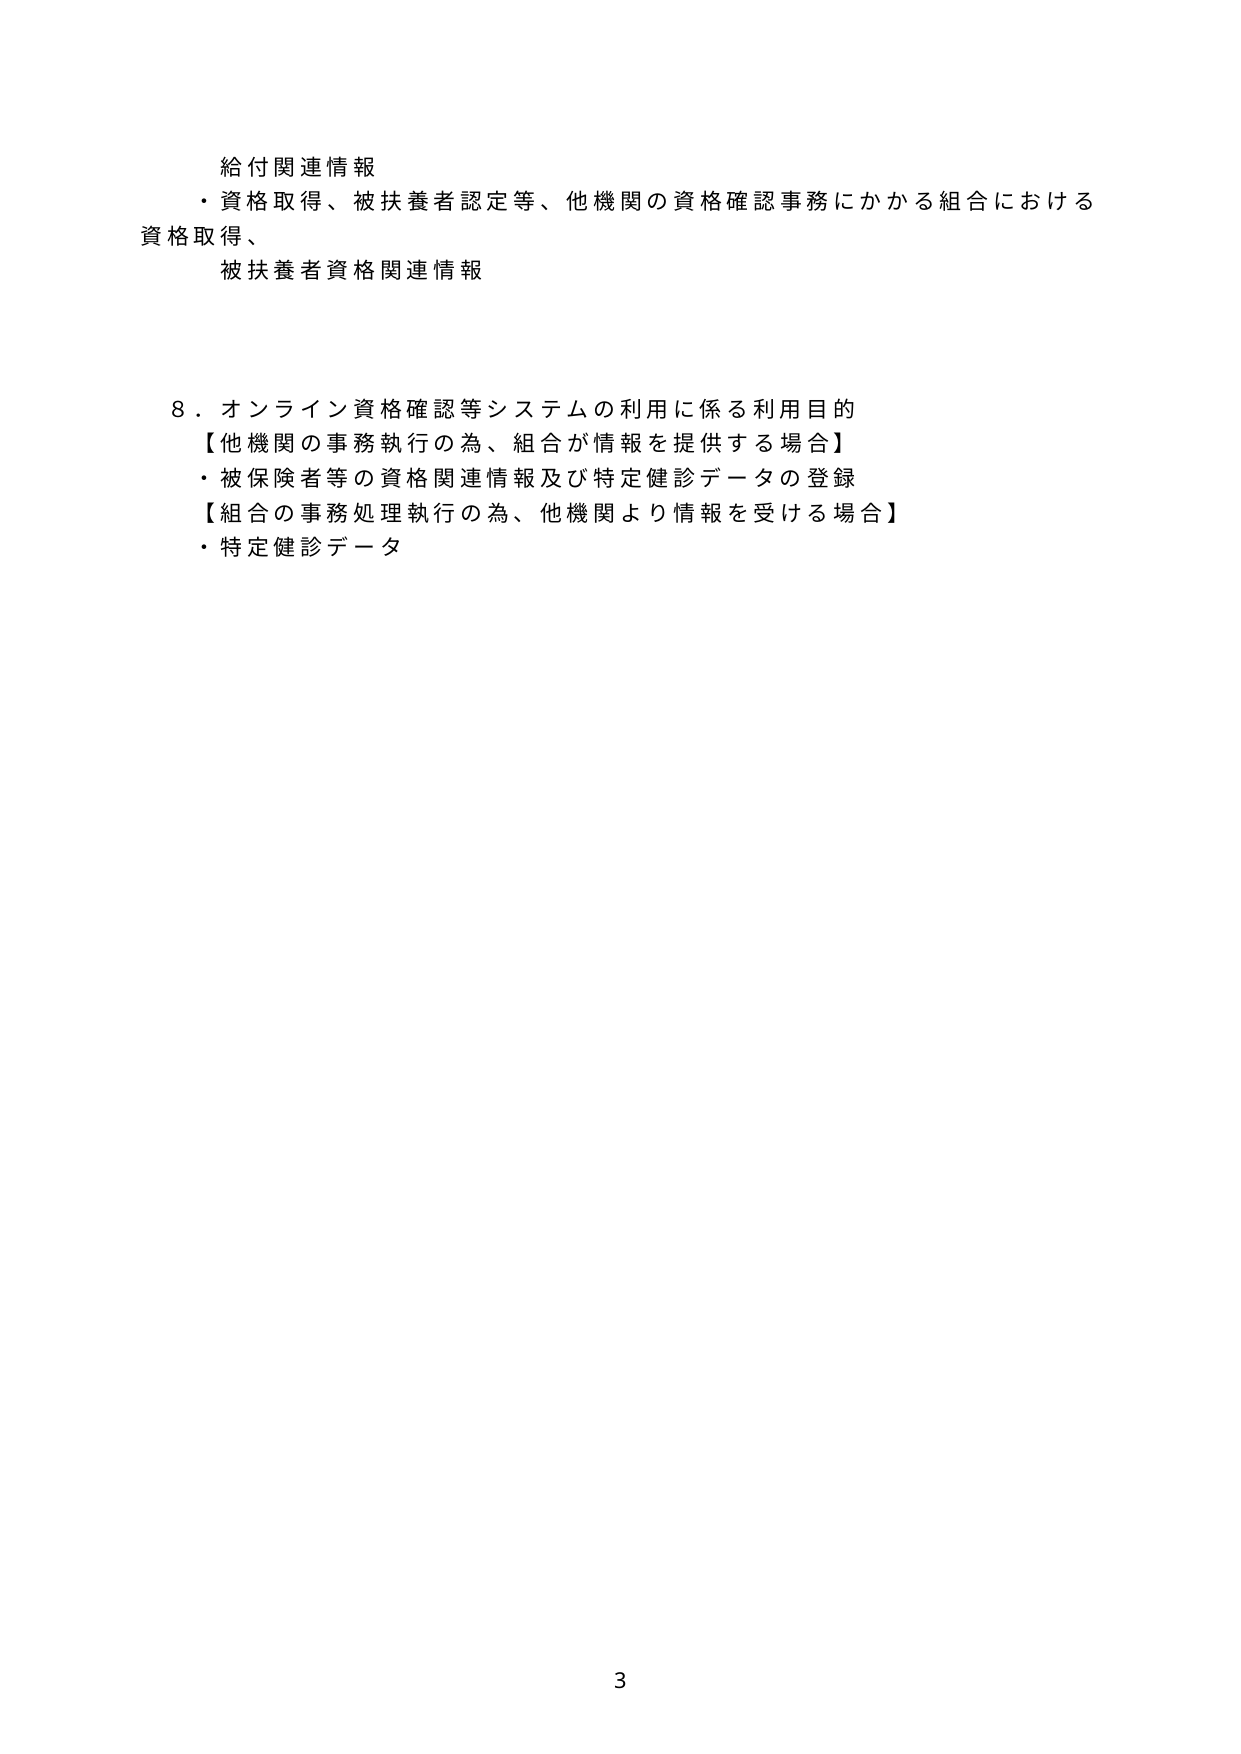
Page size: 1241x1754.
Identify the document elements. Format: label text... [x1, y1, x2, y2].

text 【組合の事務処理執行の為、他機関より情報を受ける場合】 [140, 494, 1100, 529]
text ・特定健診データ [140, 529, 1100, 563]
text ８．オンライン資格確認等システムの利用に係る利用目的 [140, 390, 1100, 425]
text 給付関連情報 [140, 148, 1100, 183]
text 被扶養者資格関連情報 [140, 252, 1100, 287]
text ・資格取得、被扶養者認定等、他機関の資格確認事務にかかる組合における資格取得、 [140, 183, 1100, 252]
text 【他機関の事務執行の為、組合が情報を提供する場合】 [140, 425, 1100, 459]
text ・被保険者等の資格関連情報及び特定健診データの登録 [140, 459, 1100, 494]
